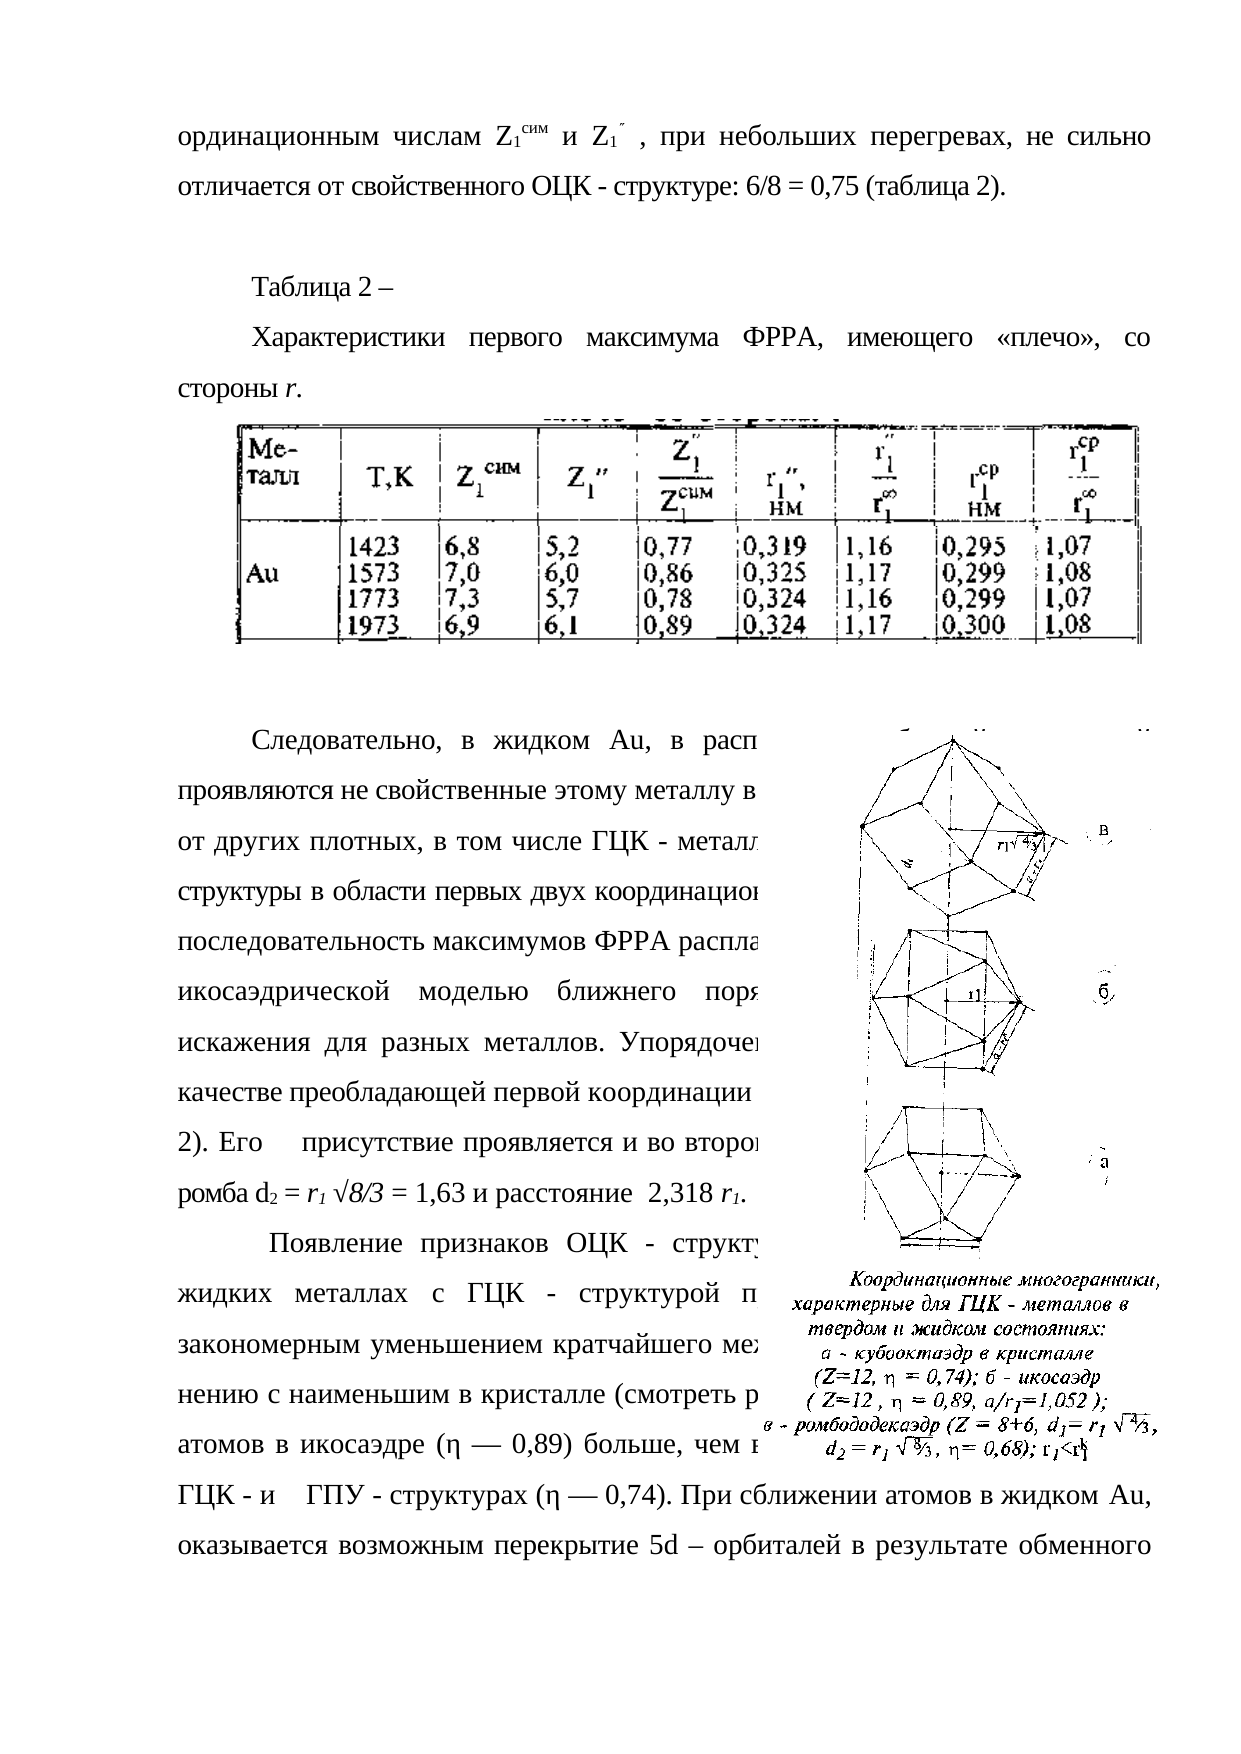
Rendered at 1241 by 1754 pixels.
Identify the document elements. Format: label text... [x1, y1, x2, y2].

text Следовательно, в жидком Au, в расположении ближайших соседей проявляются не свойственные этому металлу в твердом состоянии и отличные от других плотных, в том числе ГЦК - металлов, признаки симметрии ОЦК - структуры в области первых двух координационных сфер. Как показано ниже, последовательность максимумов ФРРА расплавов ГЦК металлов описывается икосаэдрической моделью ближнего порядка с различной степенью искажения для разных металлов. Упорядочение в жидком Au, содержит в качестве преобладающей первой координации ром-бододекаэдр (рисунок 2). Его присутствие проявляется и во втором максимуме ФРРА: диагональ ромба d2 = r1 √8/3 = 1,63 и расстояние 2,318 r1. [177, 722, 1152, 1208]
text Таблица 2 – [177, 269, 1152, 303]
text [177, 1225, 1152, 1561]
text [177, 118, 1152, 202]
picture [758, 731, 1172, 1471]
picture [233, 419, 1146, 644]
text Характеристики первого максимума ФРРА, имеющего «плечо», со стороны r. [177, 319, 1152, 403]
